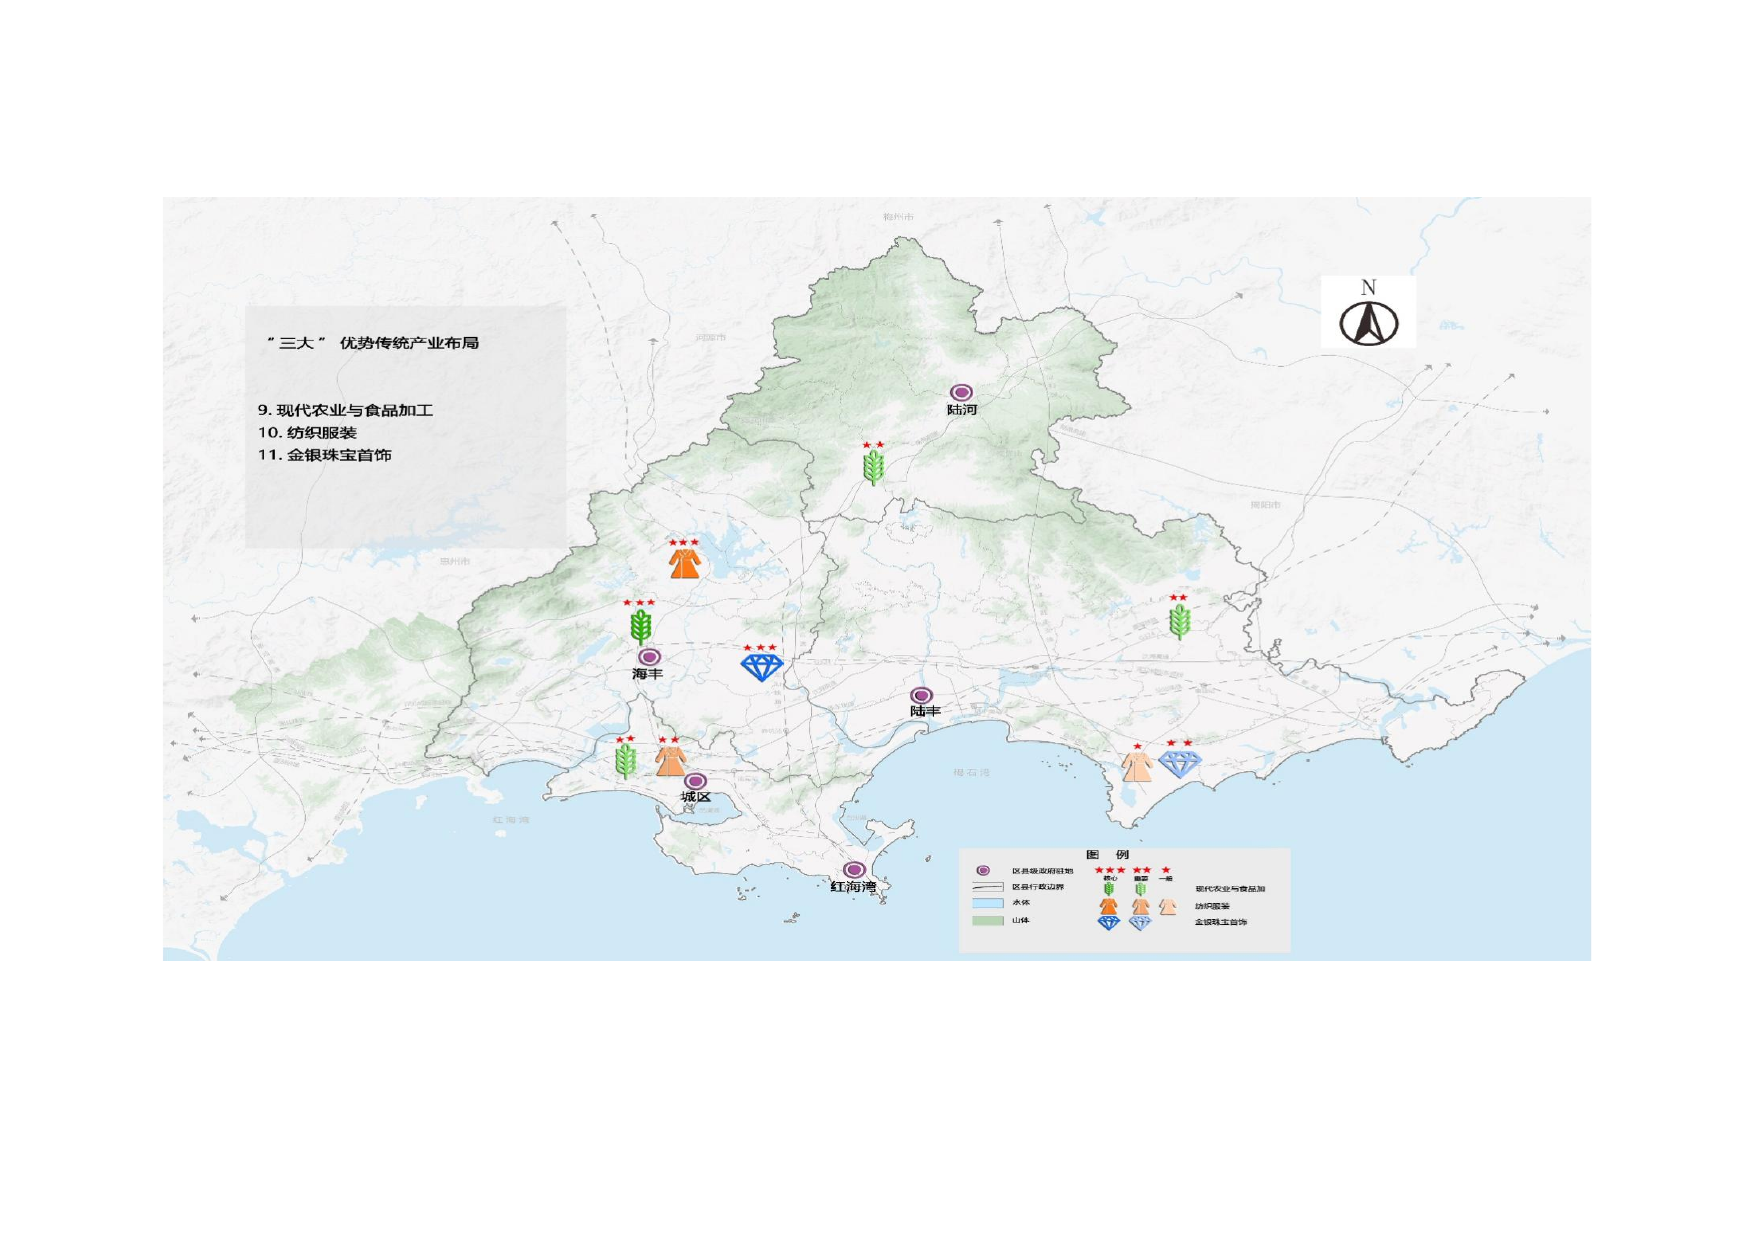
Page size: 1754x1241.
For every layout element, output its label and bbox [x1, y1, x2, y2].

picture [162, 197, 1592, 961]
